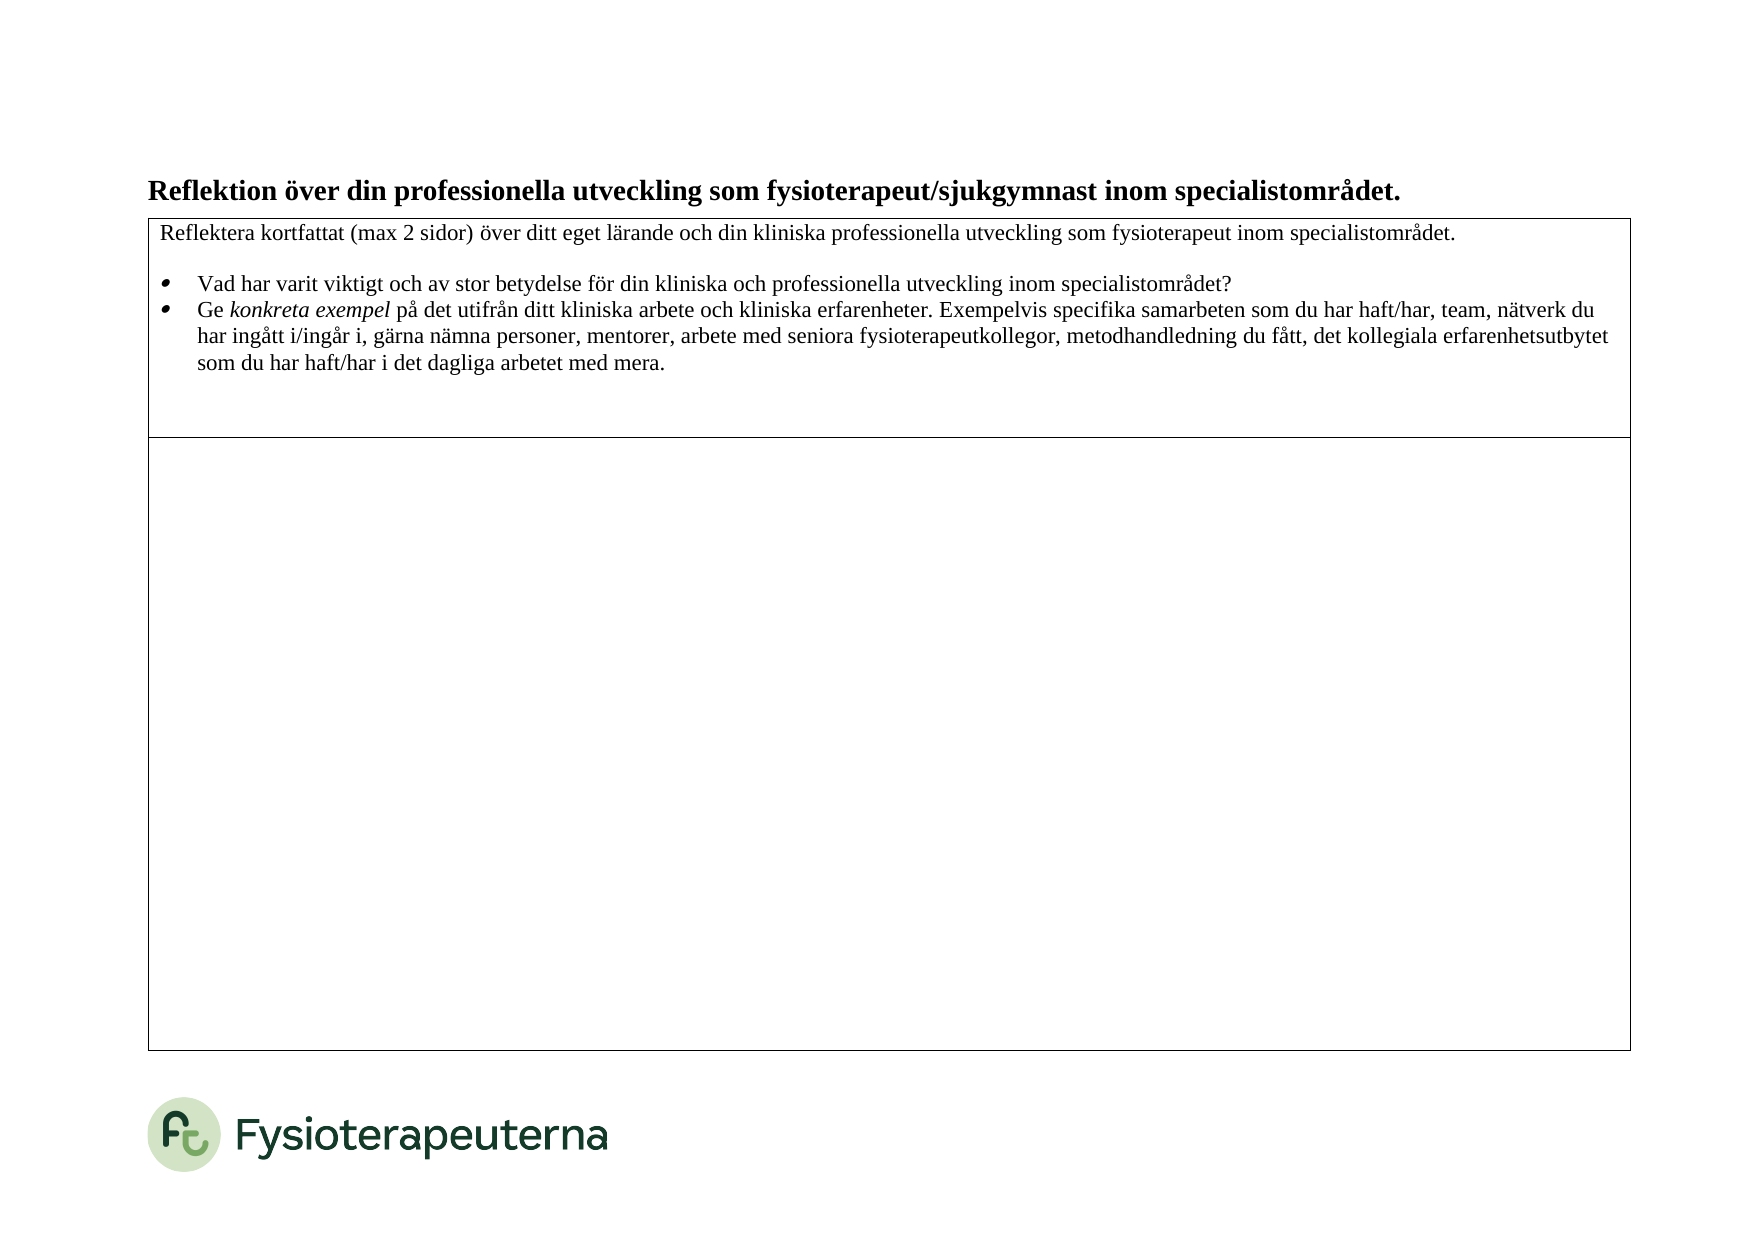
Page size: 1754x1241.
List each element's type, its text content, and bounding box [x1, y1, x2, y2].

picture [147, 1097, 608, 1172]
subtitle Reflektion över din professionella utveckling som fysioterapeut/sjukgymnast inom specialistområdet. [148, 173, 1606, 206]
table_header Reflektera kortfattat (max 2 sidor) över ditt eget lärande och din kliniska professionella utveckling som fysioterapeut inom specialistområdet. Vad har varit viktigt och av stor betydelse för din kliniska och professionella utveckling inom specialistområdet? Ge konkreta exempel på det utifrån ditt kliniska arbete och kliniska erfarenheter. Exempelvis specifika samarbeten som du har haft/har, team, nätverk du har ingått i/ingår i, gärna nämna personer, mentorer, arbete med seniora fysioterapeutkollegor, metodhandledning du fått, det kollegiala erfarenhetsutbytet som du har haft/har i det dagliga arbetet med mera. [149, 219, 1630, 437]
table_cell [149, 438, 1630, 1050]
